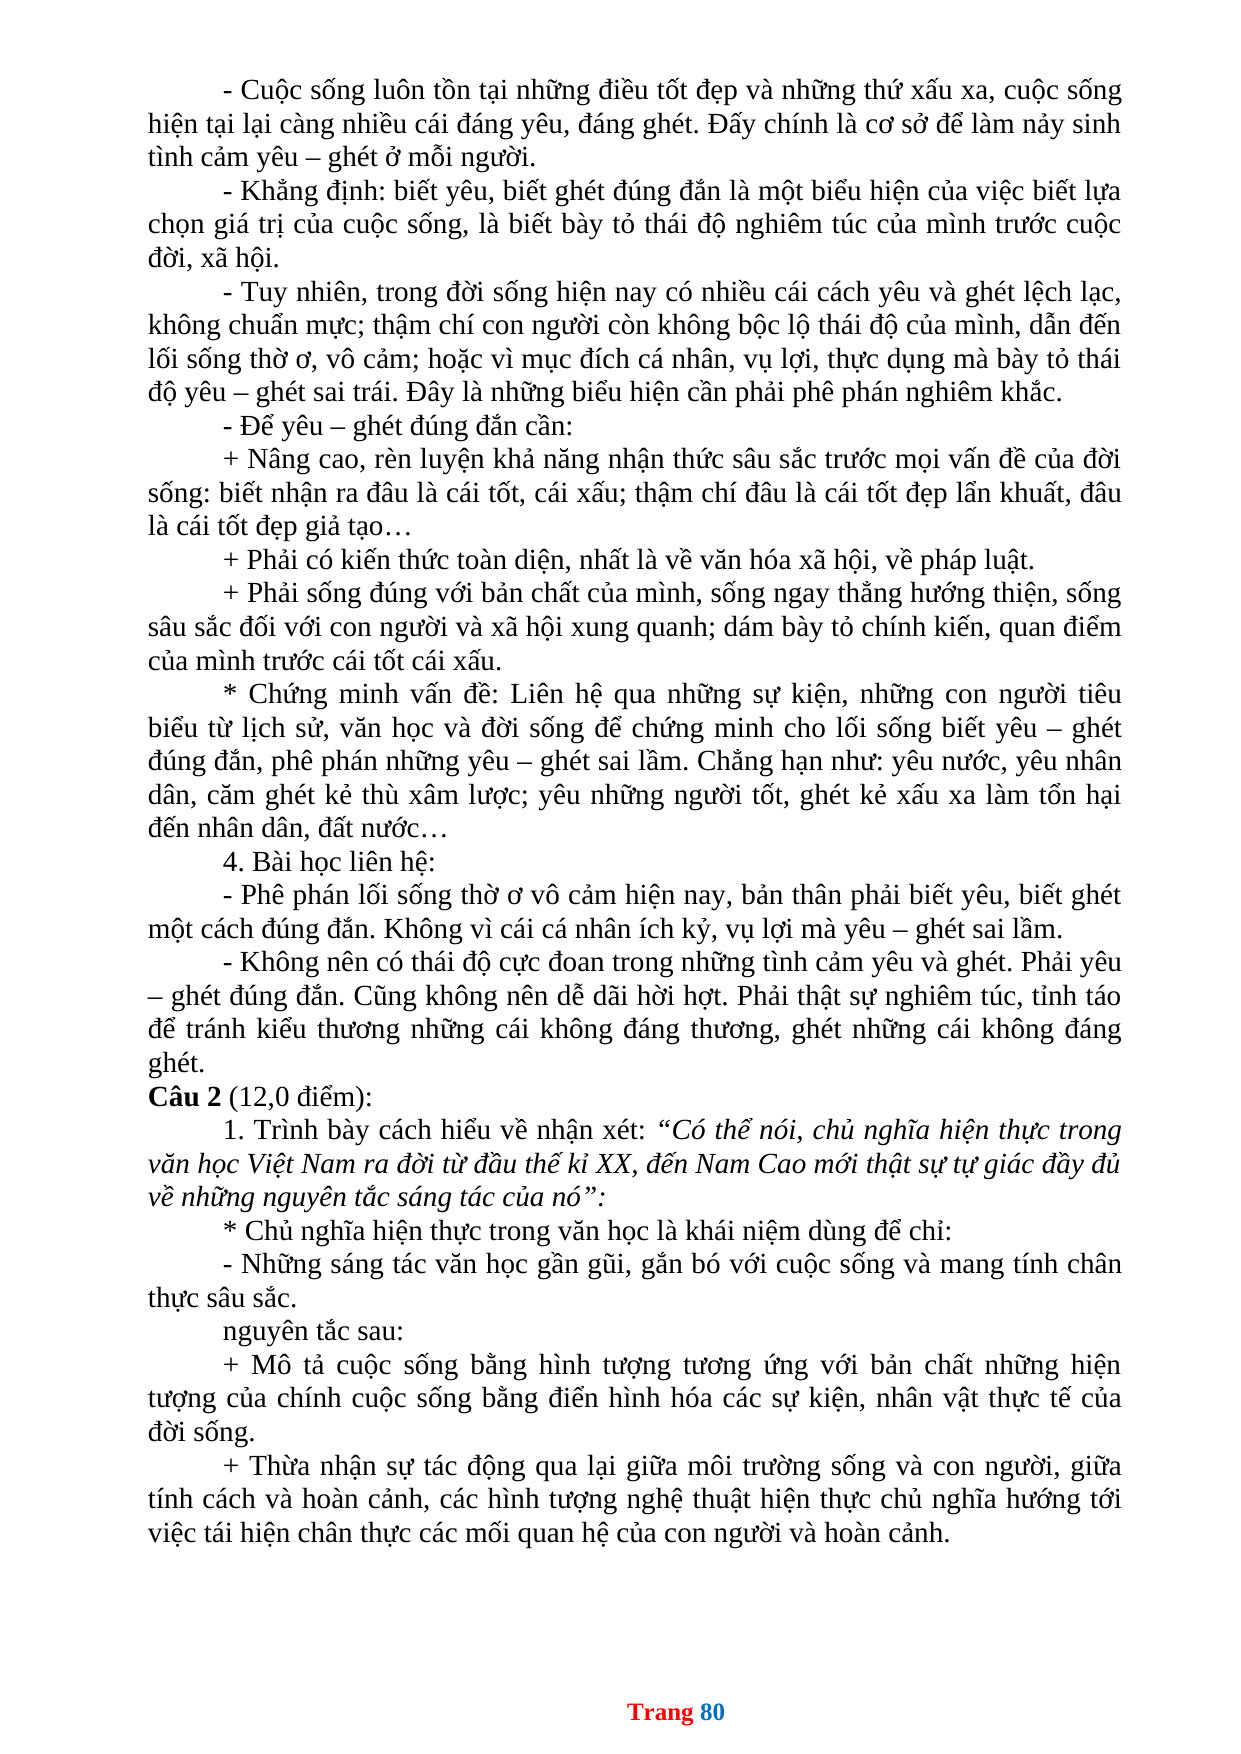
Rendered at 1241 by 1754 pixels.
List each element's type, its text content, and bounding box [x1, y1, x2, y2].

text 1. Trình bày cách hiểu về nhận xét: “Có thể nói, chủ nghĩa hiện thực trong văn học Việt Nam ra đời từ đầu thế kỉ XX, đến Nam Cao mới thật sự tự giác đầy đủ về những nguyên tắc sáng tác của nó”: [148, 1112, 1122, 1213]
text Câu 2 (12,0 điểm): [148, 1079, 1122, 1112]
text 4. Bài học liên hệ: [148, 844, 1122, 877]
text + Phải sống đúng với bản chất của mình, sống ngay thẳng hướng thiện, sống sâu sắc đối với con người và xã hội xung quanh; dám bày tỏ chính kiến, quan điểm của mình trước cái tốt cái xấu. [148, 576, 1122, 676]
text - Cuộc sống luôn tồn tại những điều tốt đẹp và những thứ xấu xa, cuộc sống hiện tại lại càng nhiều cái đáng yêu, đáng ghét. Đấy chính là cơ sở để làm nảy sinh tình cảm yêu – ghét ở mỗi người. [148, 72, 1122, 173]
text + Thừa nhận sự tác động qua lại giữa môi trường sống và con người, giữa tính cách và hoàn cảnh, các hình tượng nghệ thuật hiện thực chủ nghĩa hướng tới việc tái hiện chân thực các mối quan hệ của con người và hoàn cảnh. [148, 1448, 1122, 1548]
text - Không nên có thái độ cực đoan trong những tình cảm yêu và ghét. Phải yêu – ghét đúng đắn. Cũng không nên dễ dãi hời hợt. Phải thật sự nghiêm túc, tỉnh táo để tránh kiểu thương những cái không đáng thương, ghét những cái không đáng ghét. [148, 944, 1122, 1079]
text - Phê phán lối sống thờ ơ vô cảm hiện nay, bản thân phải biết yêu, biết ghét một cách đúng đắn. Không vì cái cá nhân ích kỷ, vụ lợi mà yêu – ghét sai lầm. [148, 877, 1122, 944]
text - Tuy nhiên, trong đời sống hiện nay có nhiều cái cách yêu và ghét lệch lạc, không chuẩn mực; thậm chí con người còn không bộc lộ thái độ của mình, dẫn đến lối sống thờ ơ, vô cảm; hoặc vì mục đích cá nhân, vụ lợi, thực dụng mà bày tỏ thái độ yêu – ghét sai trái. Đây là những biểu hiện cần phải phê phán nghiêm khắc. [148, 274, 1122, 408]
text - Khẳng định: biết yêu, biết ghét đúng đắn là một biểu hiện của việc biết lựa chọn giá trị của cuộc sống, là biết bày tỏ thái độ nghiêm túc của mình trước cuộc đời, xã hội. [148, 173, 1122, 274]
text + Mô tả cuộc sống bằng hình tượng tương ứng với bản chất những hiện tượng của chính cuộc sống bằng điển hình hóa các sự kiện, nhân vật thực tế của đời sống. [148, 1347, 1122, 1448]
text + Phải có kiến thức toàn diện, nhất là về văn hóa xã hội, về pháp luật. [148, 542, 1122, 576]
text + Nâng cao, rèn luyện khả năng nhận thức sâu sắc trước mọi vấn đề của đời sống: biết nhận ra đâu là cái tốt, cái xấu; thậm chí đâu là cái tốt đẹp lẩn khuất, đâu là cái tốt đẹp giả tạo… [148, 441, 1122, 542]
text - Những sáng tác văn học gần gũi, gắn bó với cuộc sống và mang tính chân thực sâu sắc. [148, 1246, 1122, 1313]
text * Chứng minh vấn đề: Liên hệ qua những sự kiện, những con người tiêu biểu từ lịch sử, văn học và đời sống để chứng minh cho lối sống biết yêu – ghét đúng đắn, phê phán những yêu – ghét sai lầm. Chẳng hạn như: yêu nước, yêu nhân dân, căm ghét kẻ thù xâm lược; yêu những người tốt, ghét kẻ xấu xa làm tổn hại đến nhân dân, đất nước… [148, 676, 1122, 844]
text * Chủ nghĩa hiện thực trong văn học là khái niệm dùng để chỉ: [148, 1213, 1122, 1246]
text - Để yêu – ghét đúng đắn cần: [148, 408, 1122, 441]
text nguyên tắc sau: [148, 1313, 1122, 1347]
